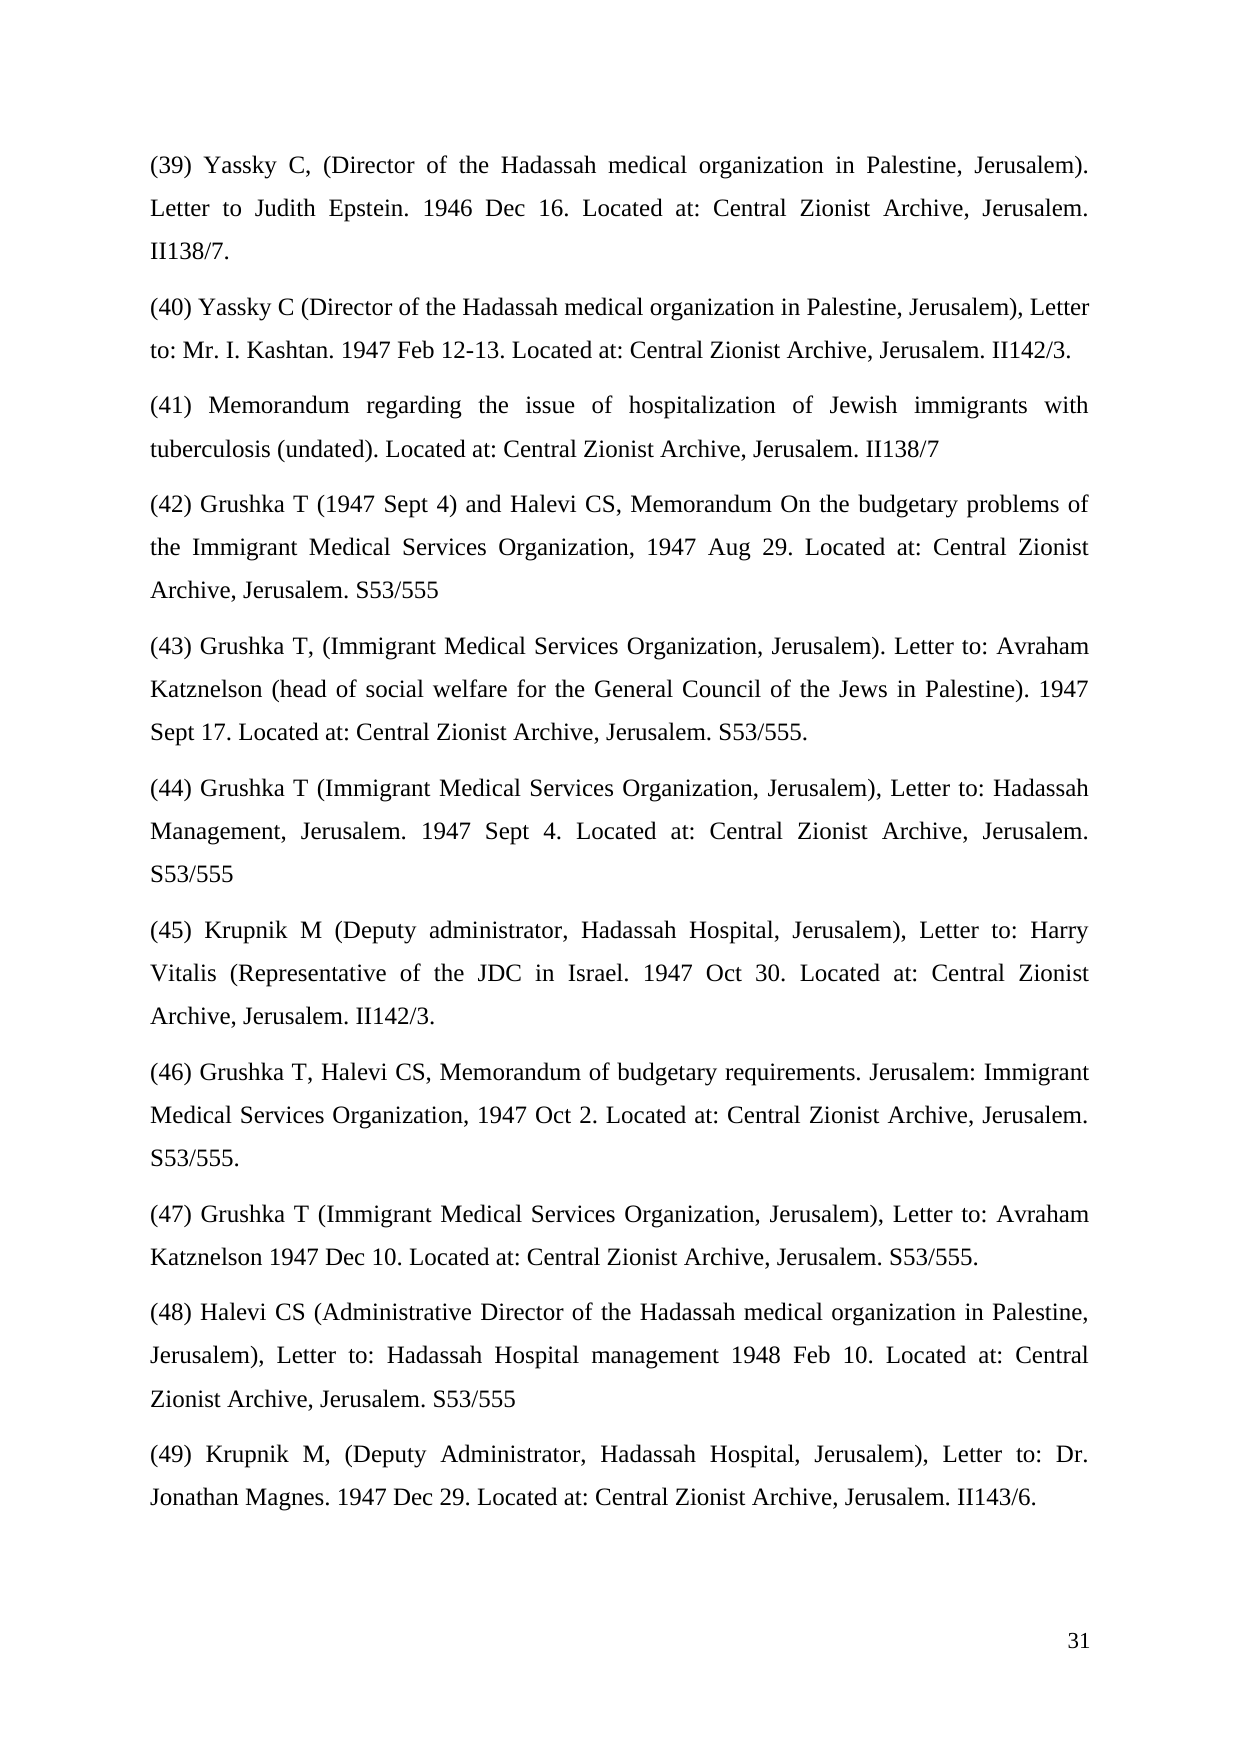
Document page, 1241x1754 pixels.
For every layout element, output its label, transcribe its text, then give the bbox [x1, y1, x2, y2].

text (44) Grushka T (Immigrant Medical Services Organization, Jerusalem), Letter to: Hadassah Management, Jerusalem. 1947 Sept 4. Located at: Central Zionist Archive, Jerusalem. S53/555 [150, 773, 1090, 888]
text (47) Grushka T (Immigrant Medical Services Organization, Jerusalem), Letter to: Avraham Katznelson 1947 Dec 10. Located at: Central Zionist Archive, Jerusalem. S53/555. [150, 1199, 1090, 1271]
text (45) Krupnik M (Deputy administrator, Hadassah Hospital, Jerusalem), Letter to: Harry Vitalis (Representative of the JDC in Israel. 1947 Oct 30. Located at: Central Zionist Archive, Jerusalem. II142/3. [150, 915, 1090, 1030]
text (39) Yassky C, (Director of the Hadassah medical organization in Palestine, Jerusalem). Letter to Judith Epstein. 1946 Dec 16. Located at: Central Zionist Archive, Jerusalem. II138/7. [150, 150, 1090, 265]
text (41) Memorandum regarding the issue of hospitalization of Jewish immigrants with tuberculosis (undated). Located at: Central Zionist Archive, Jerusalem. II138/7 [150, 391, 1090, 462]
text (42) Grushka T (1947 Sept 4) and Halevi CS, Memorandum On the budgetary problems of the Immigrant Medical Services Organization, 1947 Aug 29. Located at: Central Zionist Archive, Jerusalem. S53/555 [150, 489, 1090, 604]
text (40) Yassky C (Director of the Hadassah medical organization in Palestine, Jerusalem), Letter to: Mr. I. Kashtan. 1947 Feb 12-13. Located at: Central Zionist Archive, Jerusalem. II142/3. [150, 292, 1090, 364]
text (49) Krupnik M, (Deputy Administrator, Hadassah Hospital, Jerusalem), Letter to: Dr. Jonathan Magnes. 1947 Dec 29. Located at: Central Zionist Archive, Jerusalem. II143/6. [150, 1439, 1090, 1511]
text (48) Halevi CS (Administrative Director of the Hadassah medical organization in Palestine, Jerusalem), Letter to: Hadassah Hospital management 1948 Feb 10. Located at: Central Zionist Archive, Jerusalem. S53/555 [150, 1297, 1090, 1412]
text (43) Grushka T, (Immigrant Medical Services Organization, Jerusalem). Letter to: Avraham Katznelson (head of social welfare for the General Council of the Jews in Palestine). 1947 Sept 17. Located at: Central Zionist Archive, Jerusalem. S53/555. [150, 631, 1090, 746]
text (46) Grushka T, Halevi CS, Memorandum of budgetary requirements. Jerusalem: Immigrant Medical Services Organization, 1947 Oct 2. Located at: Central Zionist Archive, Jerusalem. S53/555. [150, 1057, 1090, 1172]
